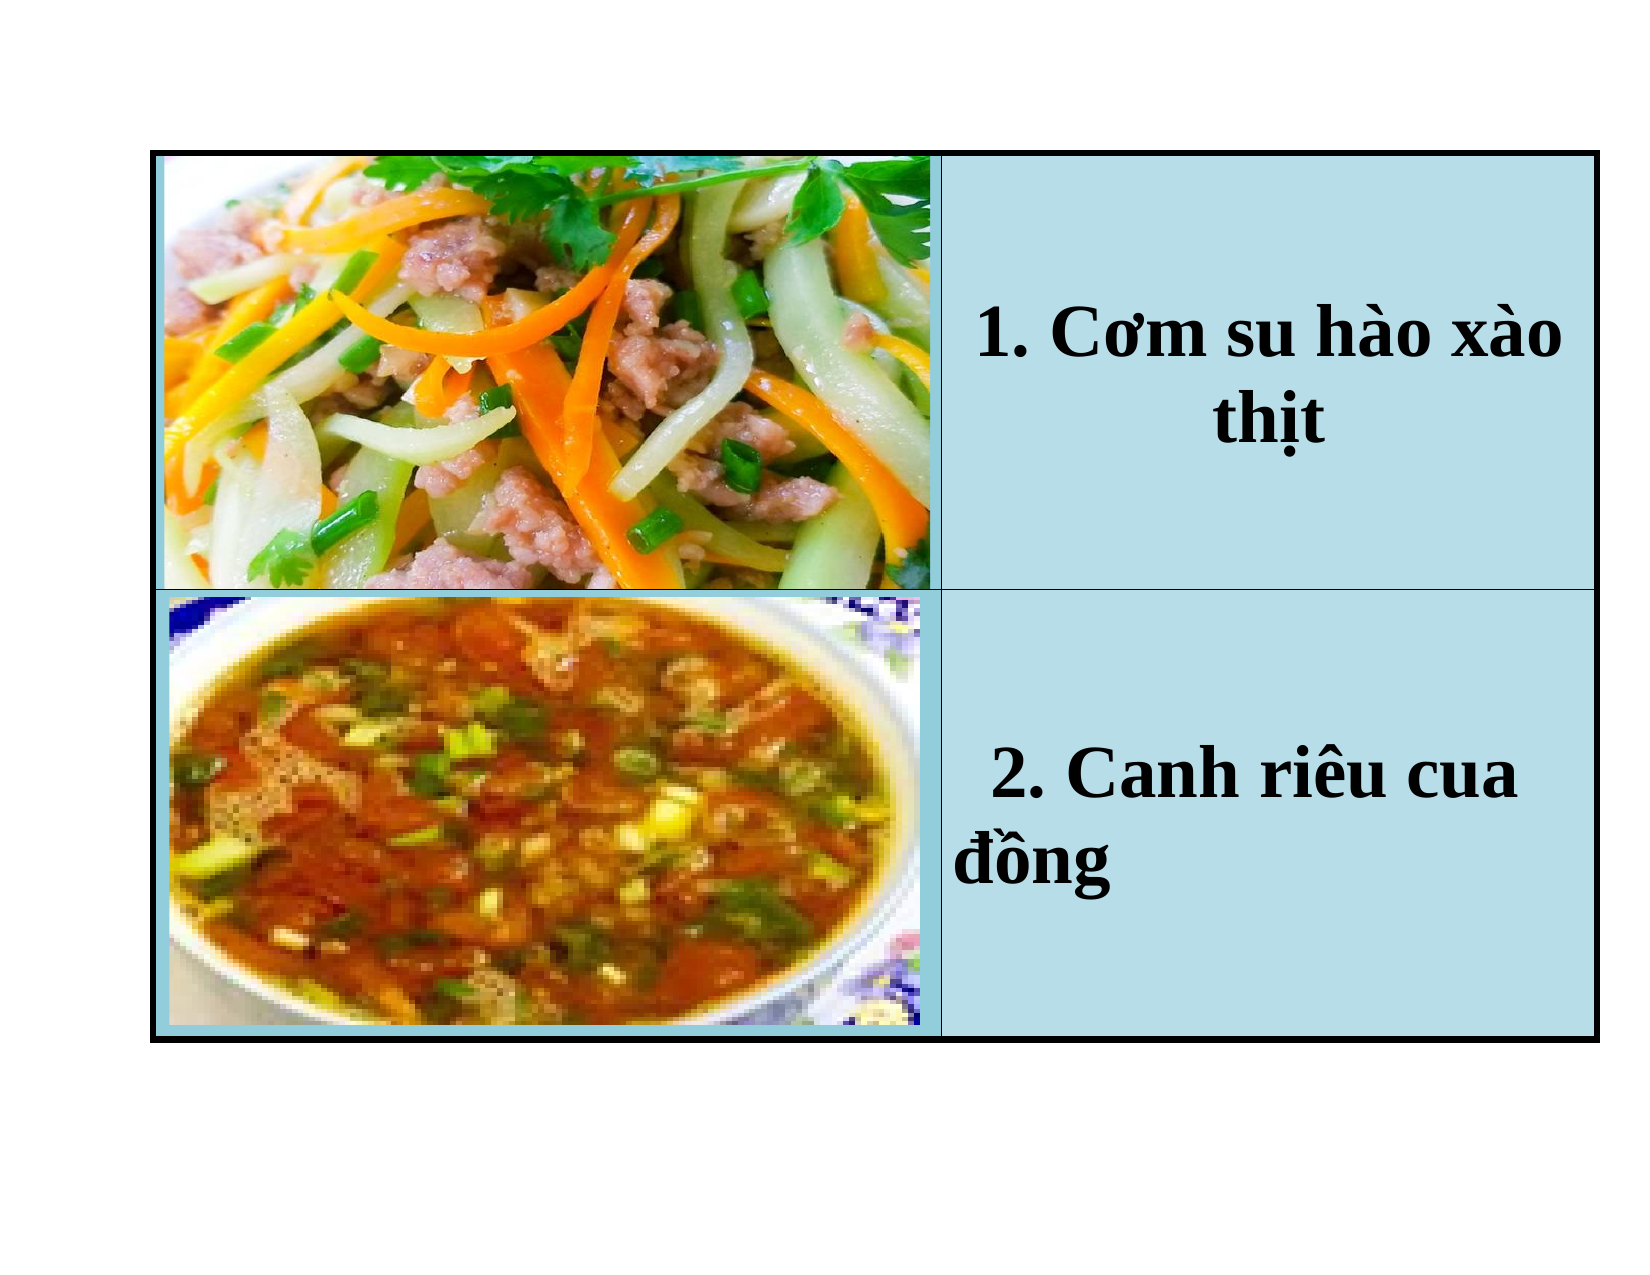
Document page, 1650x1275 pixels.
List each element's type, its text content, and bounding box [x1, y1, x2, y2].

table_cell [156, 590, 941, 1036]
table_cell 2. Canh riêu cua đồng [942, 590, 1594, 1036]
table_header [930, 156, 941, 589]
table_header 1. Cơm su hào xào thịt [942, 156, 1594, 589]
picture [169, 597, 925, 1030]
picture [164, 156, 930, 589]
table_header [156, 156, 164, 589]
